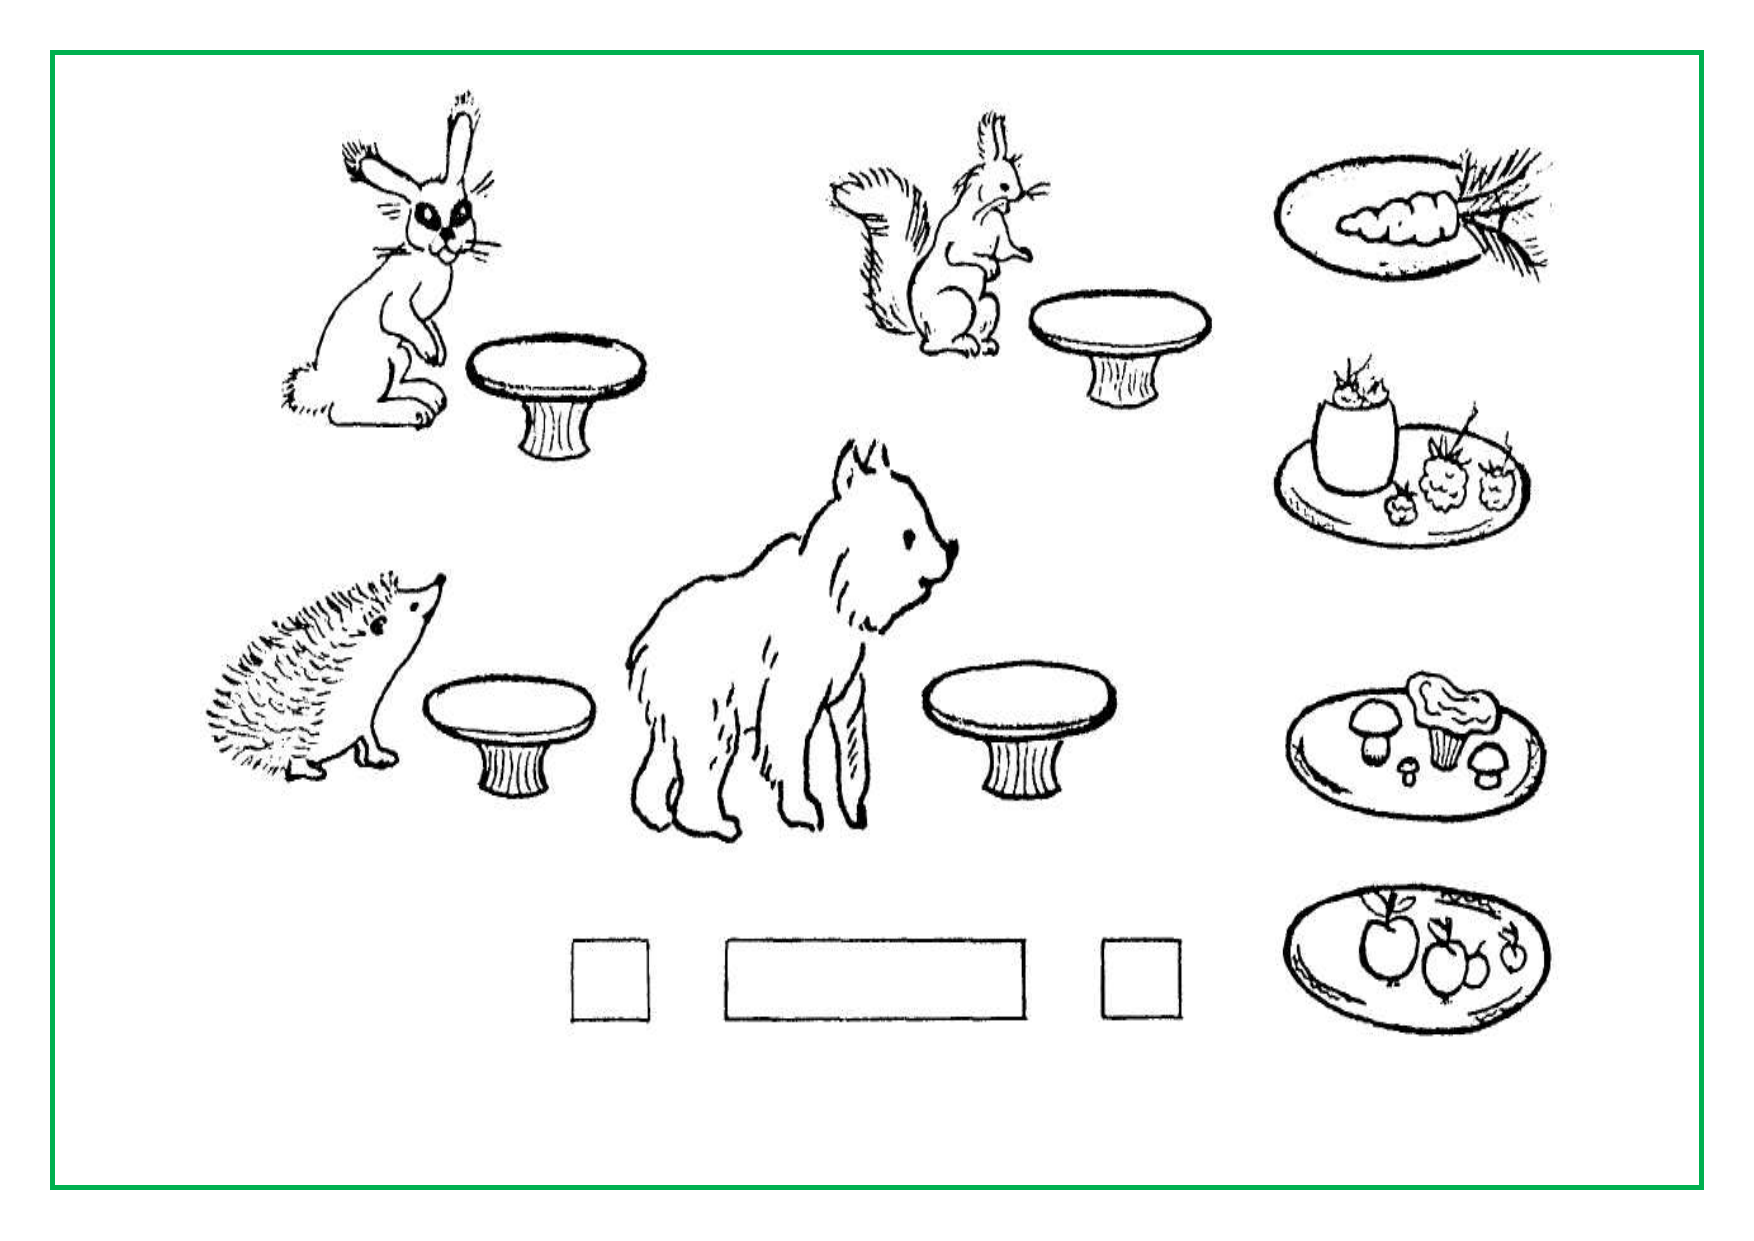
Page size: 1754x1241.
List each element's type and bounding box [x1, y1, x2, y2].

picture [180, 88, 1619, 1056]
